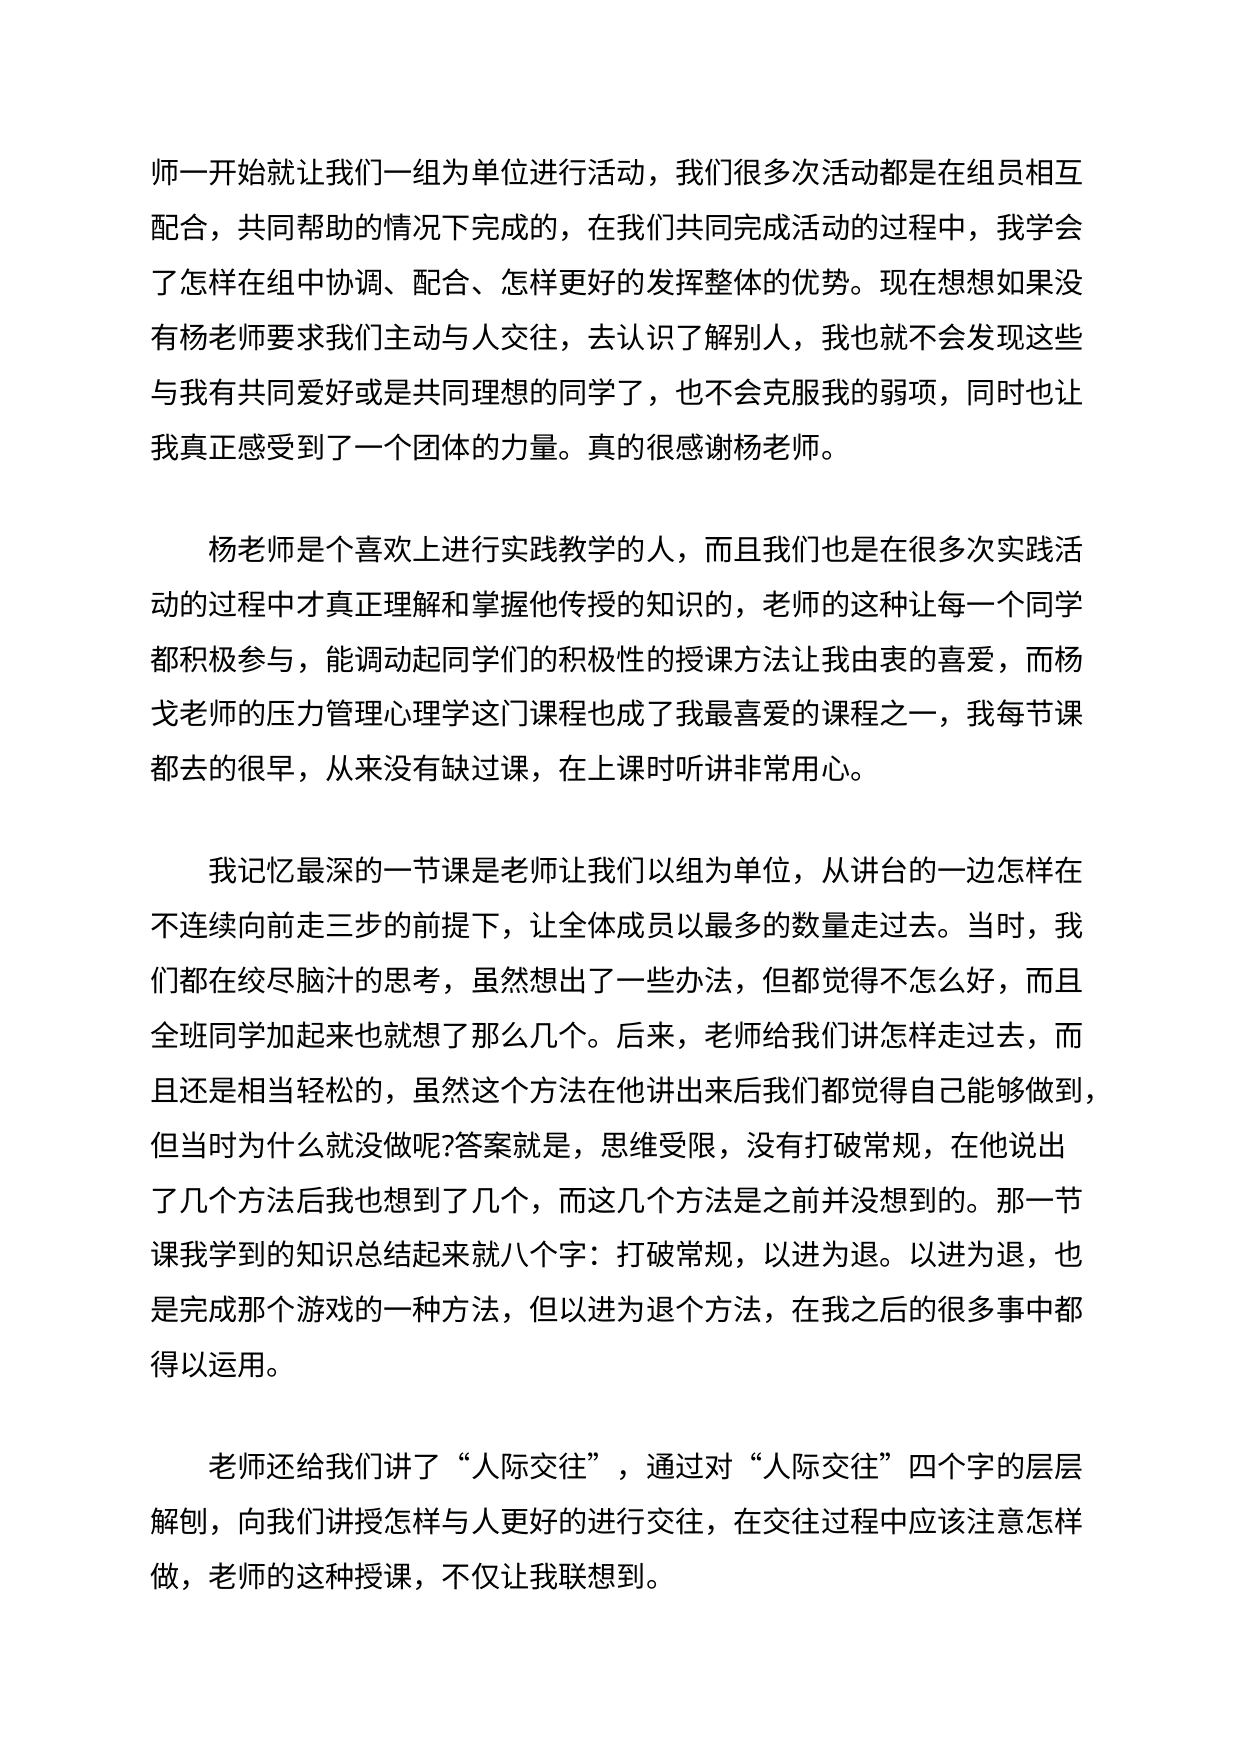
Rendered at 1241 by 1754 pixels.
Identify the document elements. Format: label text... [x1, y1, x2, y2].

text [150, 150, 1090, 467]
text 老师还给我们讲了“人际交往”，通过对“人际交往”四个字的层层解刨，向我们讲授怎样与人更好的进行交往，在交往过程中应该注意怎样做，老师的这种授课，不仅让我联想到。 [150, 1443, 1090, 1596]
text 杨老师是个喜欢上进行实践教学的人，而且我们也是在很多次实践活动的过程中才真正理解和掌握他传授的知识的，老师的这种让每一个同学都积极参与，能调动起同学们的积极性的授课方法让我由衷的喜爱，而杨戈老师的压力管理心理学这门课程也成了我最喜爱的课程之一，我每节课都去的很早，从来没有缺过课，在上课时听讲非常用心。 [150, 526, 1090, 788]
text 我记忆最深的一节课是老师让我们以组为单位，从讲台的一边怎样在不连续向前走三步的前提下，让全体成员以最多的数量走过去。当时，我们都在绞尽脑汁的思考，虽然想出了一些办法，但都觉得不怎么好，而且全班同学加起来也就想了那么几个。后来，老师给我们讲怎样走过去，而且还是相当轻松的，虽然这个方法在他讲出来后我们都觉得自己能够做到，但当时为什么就没做呢?答案就是，思维受限，没有打破常规，在他说出了几个方法后我也想到了几个，而这几个方法是之前并没想到的。那一节课我学到的知识总结起来就八个字：打破常规，以进为退。以进为退，也是完成那个游戏的一种方法，但以进为退个方法，在我之后的很多事中都得以运用。 [150, 848, 1090, 1384]
